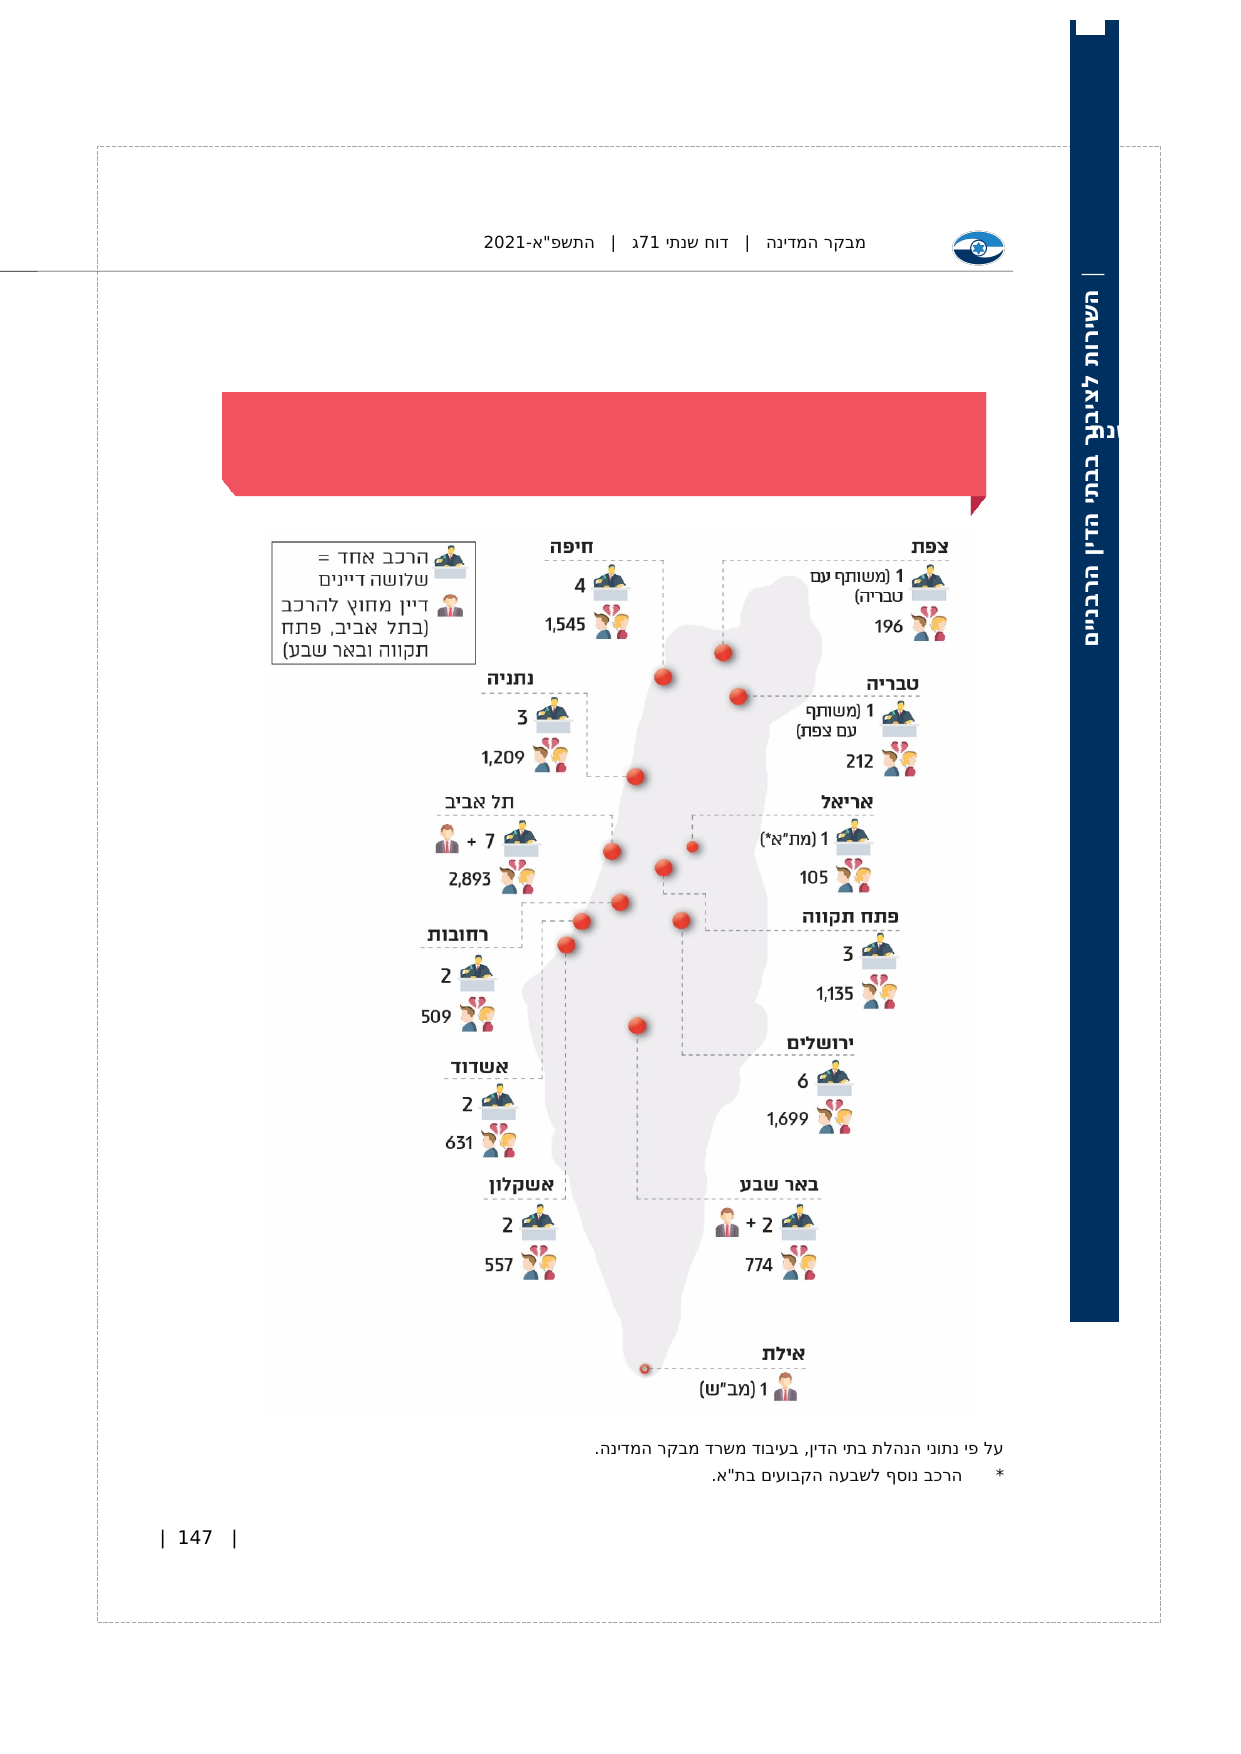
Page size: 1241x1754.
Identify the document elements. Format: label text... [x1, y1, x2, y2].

text * הרכב נוסף לשבעה הקבועים בת"א. [236, 1459, 1004, 1487]
picture [210, 379, 997, 1418]
picture [950, 228, 1007, 268]
